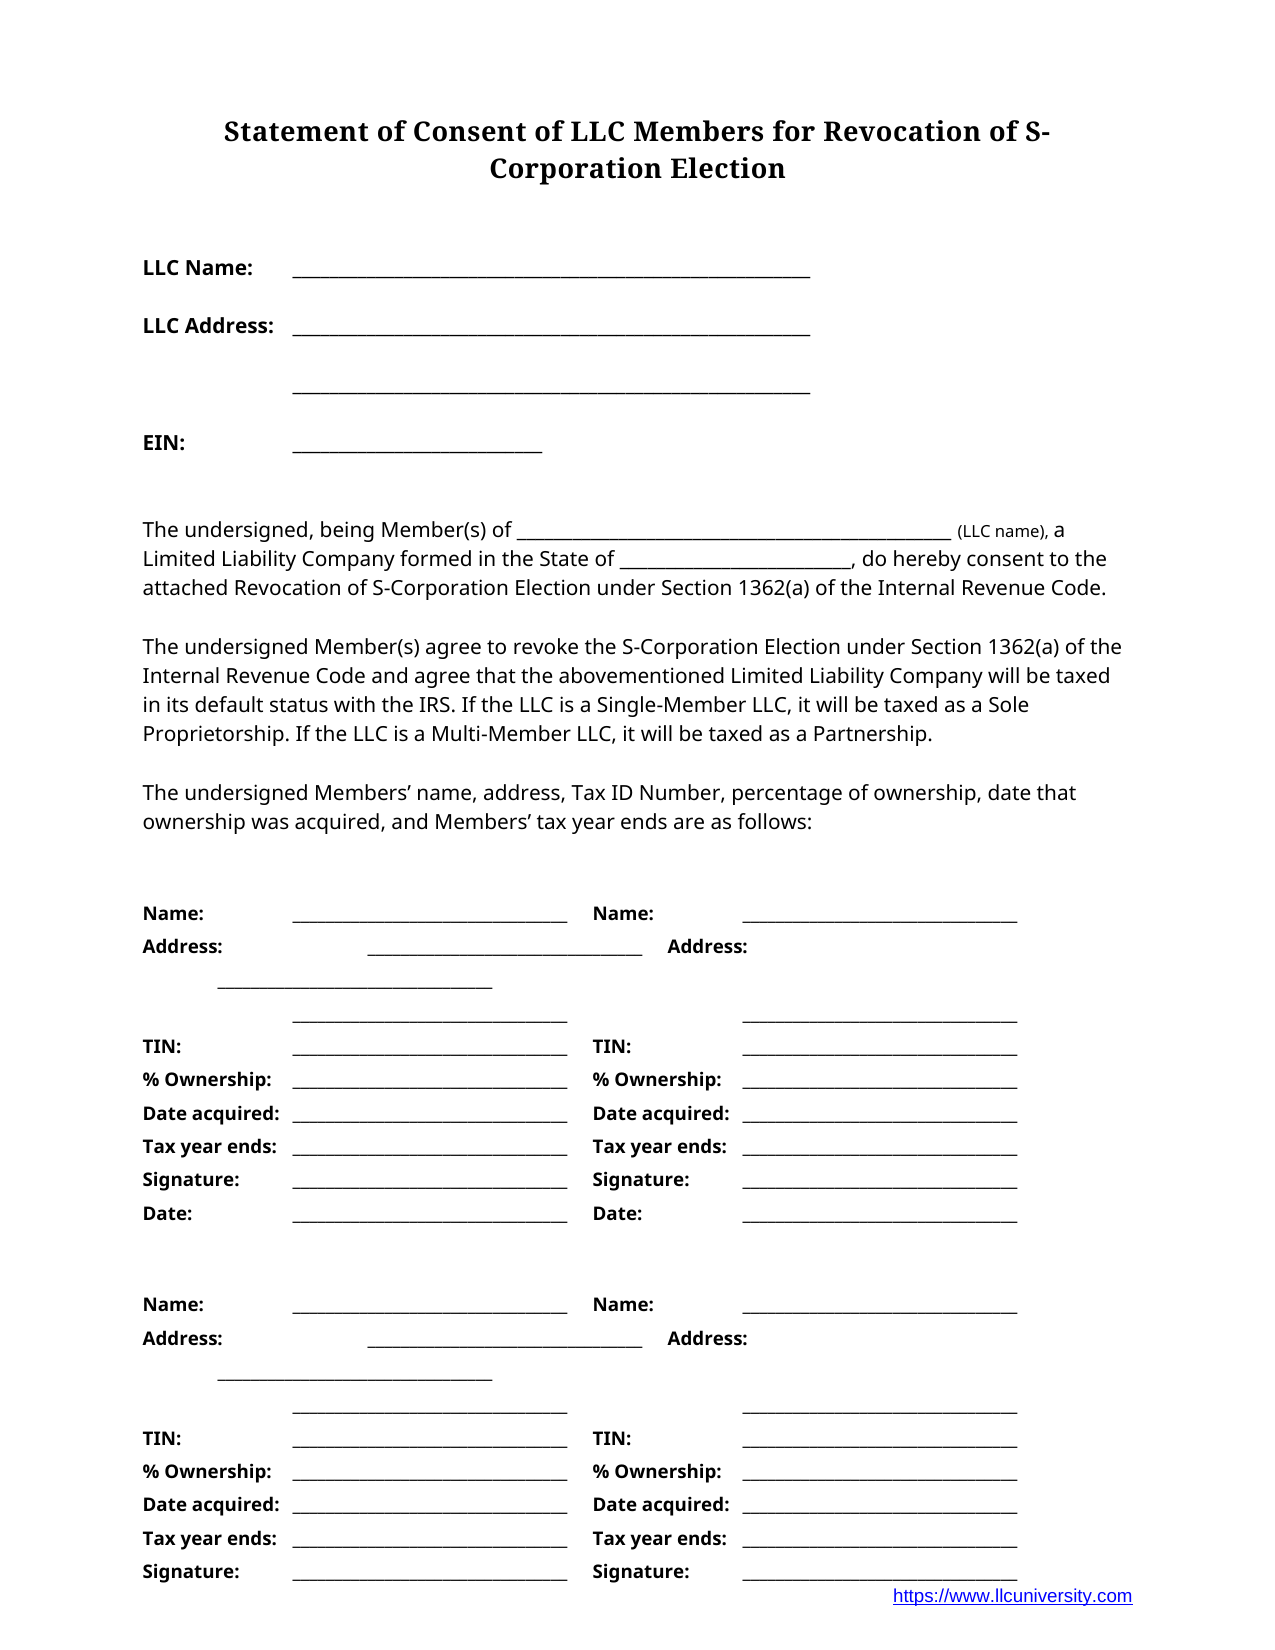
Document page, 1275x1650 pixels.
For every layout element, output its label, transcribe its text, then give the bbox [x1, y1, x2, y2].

text ________________________________________________________ [142, 368, 1132, 397]
text Tax year ends: _________________________________ Tax year ends: _________________________________ [142, 1127, 1132, 1160]
text Name: _________________________________ Name: _________________________________ [142, 893, 1132, 927]
text Statement of Consent of LLC Members for Revocation of S-Corporation Election [142, 112, 1132, 186]
text Tax year ends: _________________________________ Tax year ends: _________________________________ [142, 1518, 1132, 1552]
text Signature: _________________________________ Signature: _________________________________ [142, 1160, 1132, 1193]
text The undersigned Members’ name, address, Tax ID Number, percentage of ownership, date that ownership was acquired, and Members’ tax year ends are as follows: [142, 777, 1132, 835]
text Date acquired: _________________________________ Date acquired: _________________________________ [142, 1093, 1132, 1127]
text Date: _________________________________ Date: _________________________________ [142, 1193, 1132, 1227]
text _________________________________ _________________________________ [142, 1385, 1132, 1418]
text % Ownership: _________________________________ % Ownership: _________________________________ [142, 1060, 1132, 1093]
text TIN: _________________________________ TIN: _________________________________ [142, 1418, 1132, 1452]
text _________________________________ _________________________________ [142, 993, 1132, 1027]
text % Ownership: _________________________________ % Ownership: _________________________________ [142, 1452, 1132, 1485]
text LLC Address: ________________________________________________________ [142, 310, 1132, 339]
text LLC Name: ________________________________________________________ [142, 252, 1132, 281]
text EIN: ___________________________ [142, 427, 1132, 456]
text Name: _________________________________ Name: _________________________________ [142, 1285, 1132, 1318]
text TIN: _________________________________ TIN: _________________________________ [142, 1027, 1132, 1060]
text Signature: _________________________________ Signature: _________________________________ [142, 1552, 1132, 1585]
text The undersigned, being Member(s) of _______________________________________________ (LLC name), a Limited Liability Company formed in the State of _________________________, do hereby consent to the attached Revocation of S-Corporation Election under Section 1362(a) of the Internal Revenue Code. [142, 514, 1132, 602]
text Address: _________________________________ Address: _________________________________ [142, 927, 1132, 993]
text Date acquired: _________________________________ Date acquired: _________________________________ [142, 1485, 1132, 1518]
text Address: _________________________________ Address: _________________________________ [142, 1318, 1132, 1385]
text The undersigned Member(s) agree to revoke the S-Corporation Election under Section 1362(a) of the Internal Revenue Code and agree that the abovementioned Limited Liability Company will be taxed in its default status with the IRS. If the LLC is a Single-Member LLC, it will be taxed as a Sole Proprietorship. If the LLC is a Multi-Member LLC, it will be taxed as a Partnership. [142, 631, 1132, 747]
